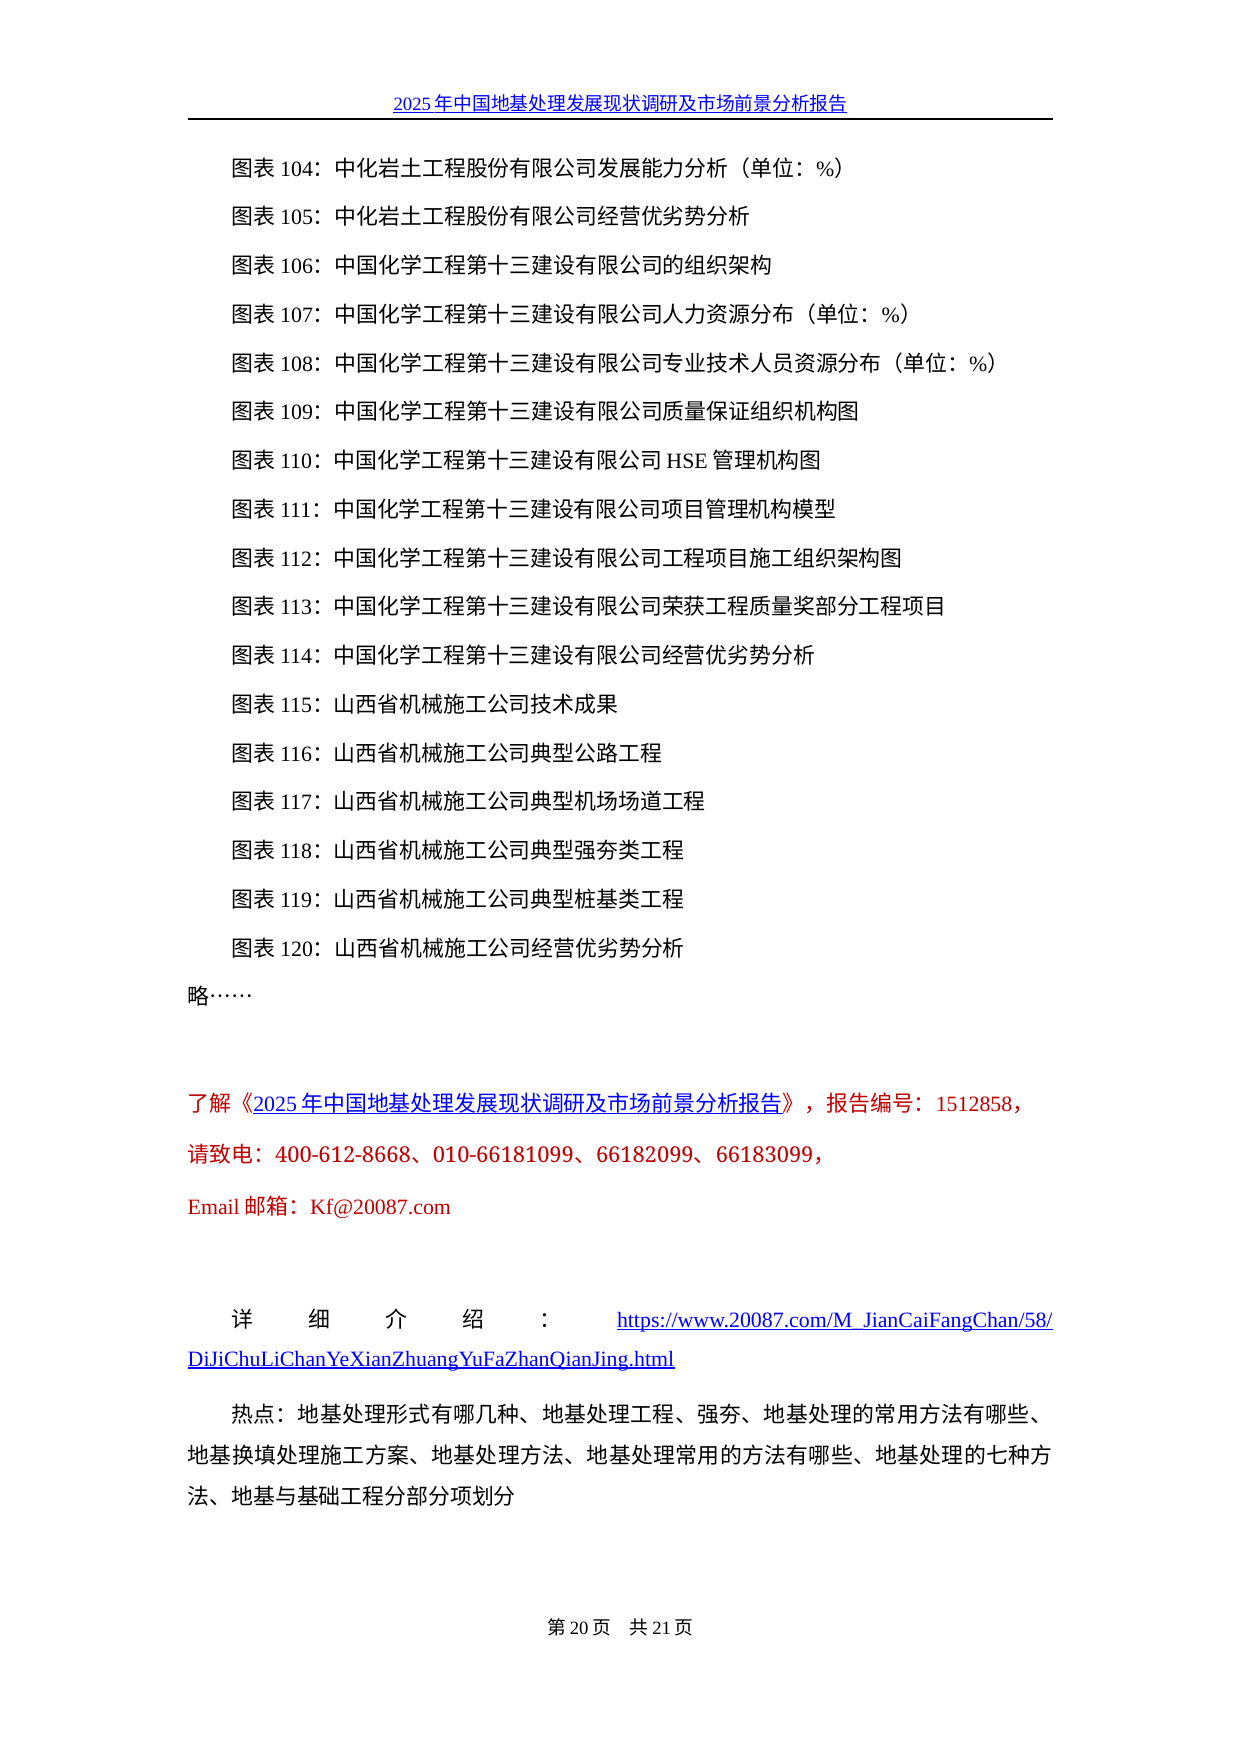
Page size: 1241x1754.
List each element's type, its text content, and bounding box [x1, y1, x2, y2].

text 详细介绍：https://www.20087.com/M_JianCaiFangChan/58/DiJiChuLiChanYeXianZhuangYuFaZhanQianJing.html [187, 1301, 1053, 1374]
text 了解《2025年中国地基处理发展现状调研及市场前景分析报告》，报告编号：1512858， [187, 1085, 1053, 1118]
text Email邮箱：Kf@20087.com [187, 1188, 1053, 1221]
text 热点：地基处理形式有哪几种、地基处理工程、强夯、地基处理的常用方法有哪些、地基换填处理施工方案、地基处理方法、地基处理常用的方法有哪些、地基处理的七种方法、地基与基础工程分部分项划分 [187, 1397, 1053, 1511]
text 请致电：400-612-8668、010-66181099、66182099、66183099， [187, 1137, 1053, 1169]
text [187, 150, 1053, 1011]
